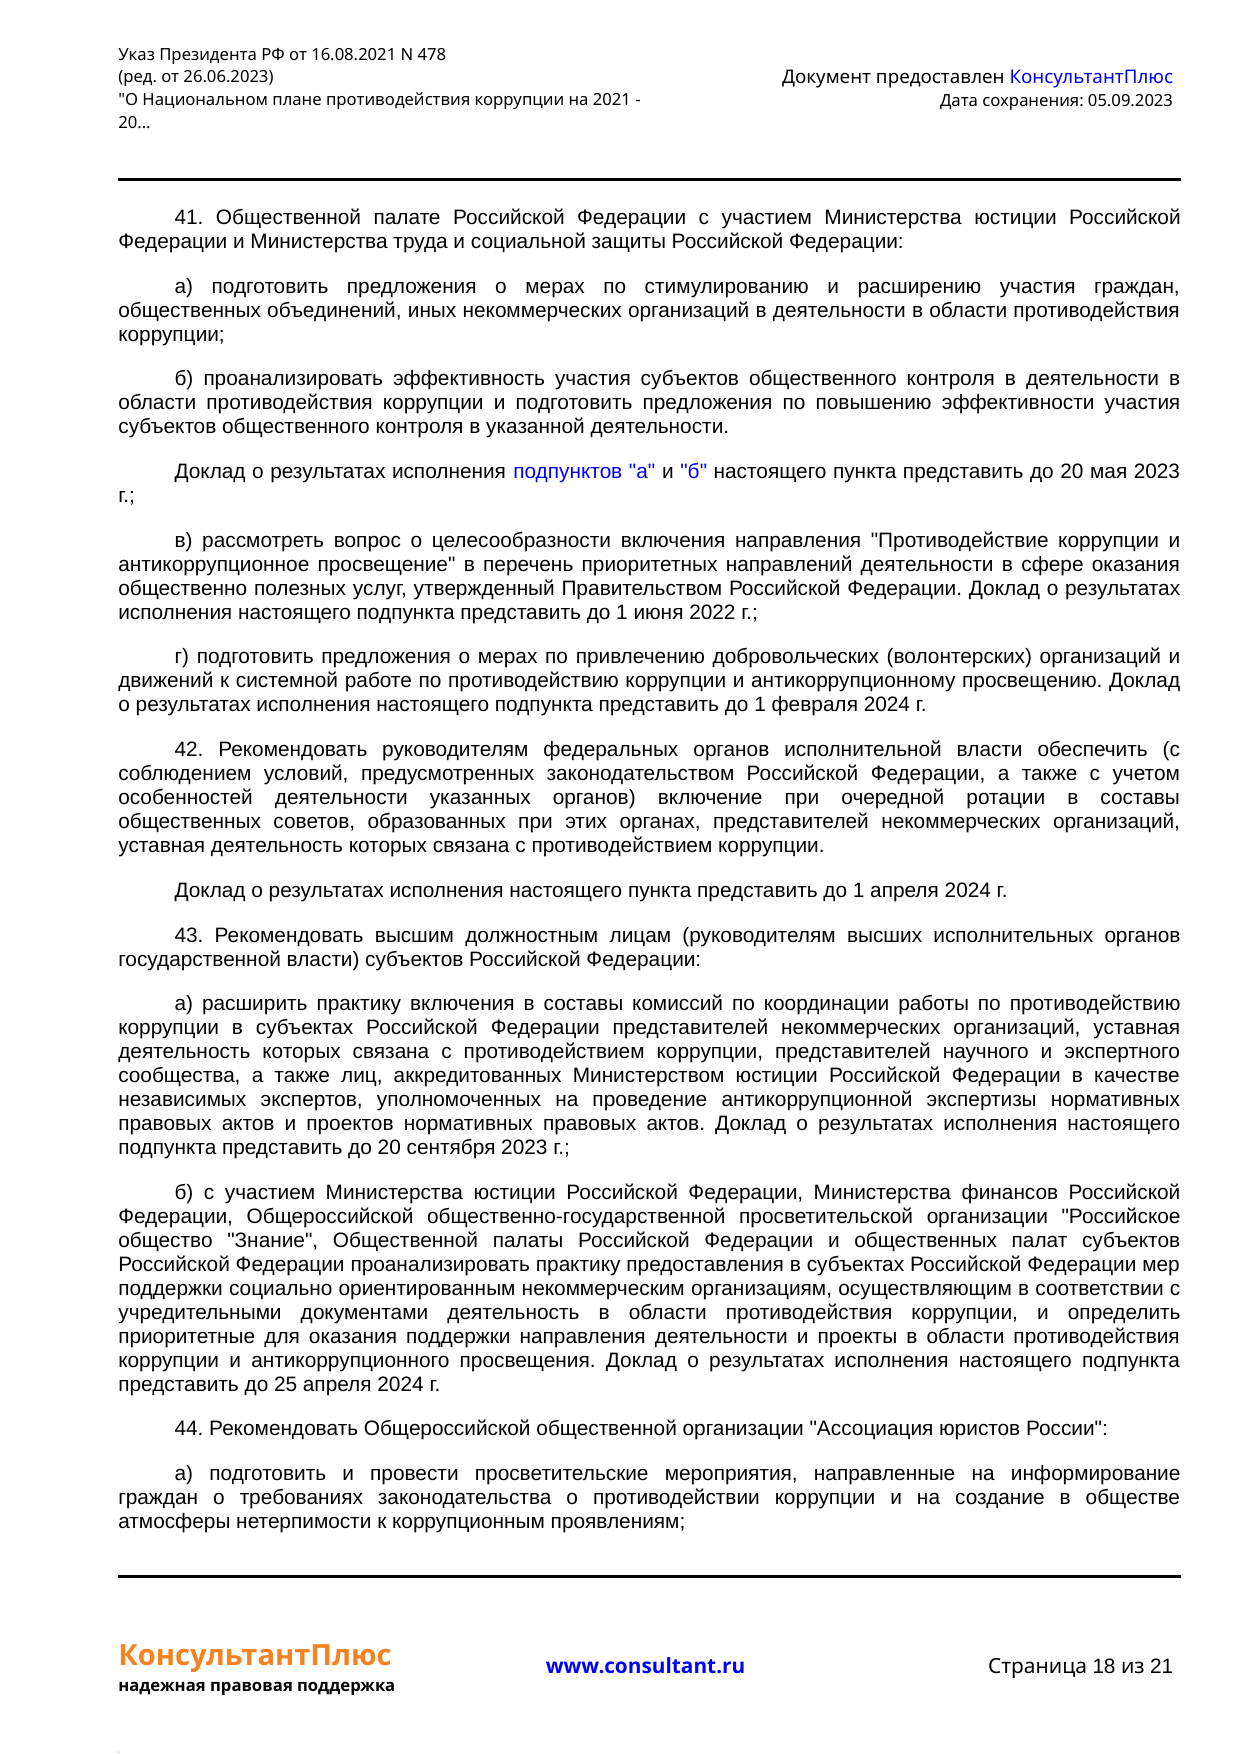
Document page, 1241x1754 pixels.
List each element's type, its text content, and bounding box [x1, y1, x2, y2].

text г) подготовить предложения о мерах по привлечению добровольческих (волонтерских) организаций и движений к системной работе по противодействию коррупции и антикоррупционному просвещению. Доклад о результатах исполнения настоящего подпункта представить до 1 февраля 2024 г. [118, 644, 1181, 716]
text Доклад о результатах исполнения подпунктов "а" и "б" настоящего пункта представить до 20 мая 2023 г.; [118, 459, 1181, 507]
text а) расширить практику включения в составы комиссий по координации работы по противодействию коррупции в субъектах Российской Федерации представителей некоммерческих организаций, уставная деятельность которых связана с противодействием коррупции, представителей научного и экспертного сообщества, а также лиц, аккредитованных Министерством юстиции Российской Федерации в качестве независимых экспертов, уполномоченных на проведение антикоррупционной экспертизы нормативных правовых актов и проектов нормативных правовых актов. Доклад о результатах исполнения настоящего подпункта представить до 20 сентября 2023 г.; [118, 991, 1181, 1159]
text 44. Рекомендовать Общероссийской общественной организации "Ассоциация юристов России": [118, 1416, 1181, 1440]
text 43. Рекомендовать высшим должностным лицам (руководителям высших исполнительных органов государственной власти) субъектов Российской Федерации: [118, 922, 1181, 970]
text б) проанализировать эффективность участия субъектов общественного контроля в деятельности в области противодействия коррупции и подготовить предложения по повышению эффективности участия субъектов общественного контроля в указанной деятельности. [118, 366, 1181, 438]
text 42. Рекомендовать руководителям федеральных органов исполнительной власти обеспечить (с соблюдением условий, предусмотренных законодательством Российской Федерации, а также с учетом особенностей деятельности указанных органов) включение при очередной ротации в составы общественных советов, образованных при этих органах, представителей некоммерческих организаций, уставная деятельность которых связана с противодействием коррупции. [118, 737, 1181, 857]
text Доклад о результатах исполнения настоящего пункта представить до 1 апреля 2024 г. [118, 878, 1181, 902]
text в) рассмотреть вопрос о целесообразности включения направления "Противодействие коррупции и антикоррупционное просвещение" в перечень приоритетных направлений деятельности в сфере оказания общественно полезных услуг, утвержденный Правительством Российской Федерации. Доклад о результатах исполнения настоящего подпункта представить до 1 июня 2022 г.; [118, 528, 1181, 623]
text а) подготовить и провести просветительские мероприятия, направленные на информирование граждан о требованиях законодательства о противодействии коррупции и на создание в обществе атмосферы нетерпимости к коррупционным проявлениям; [118, 1461, 1181, 1533]
text б) с участием Министерства юстиции Российской Федерации, Министерства финансов Российской Федерации, Общероссийской общественно-государственной просветительской организации "Российское общество "Знание", Общественной палаты Российской Федерации и общественных палат субъектов Российской Федерации проанализировать практику предоставления в субъектах Российской Федерации мер поддержки социально ориентированным некоммерческим организациям, осуществляющим в соответствии с учредительными документами деятельность в области противодействия коррупции, и определить приоритетные для оказания поддержки направления деятельности и проекты в области противодействия коррупции и антикоррупционного просвещения. Доклад о результатах исполнения настоящего подпункта представить до 25 апреля 2024 г. [118, 1180, 1181, 1395]
text 41. Общественной палате Российской Федерации с участием Министерства юстиции Российской Федерации и Министерства труда и социальной защиты Российской Федерации: [118, 205, 1181, 253]
text а) подготовить предложения о мерах по стимулированию и расширению участия граждан, общественных объединений, иных некоммерческих организаций в деятельности в области противодействия коррупции; [118, 273, 1181, 345]
